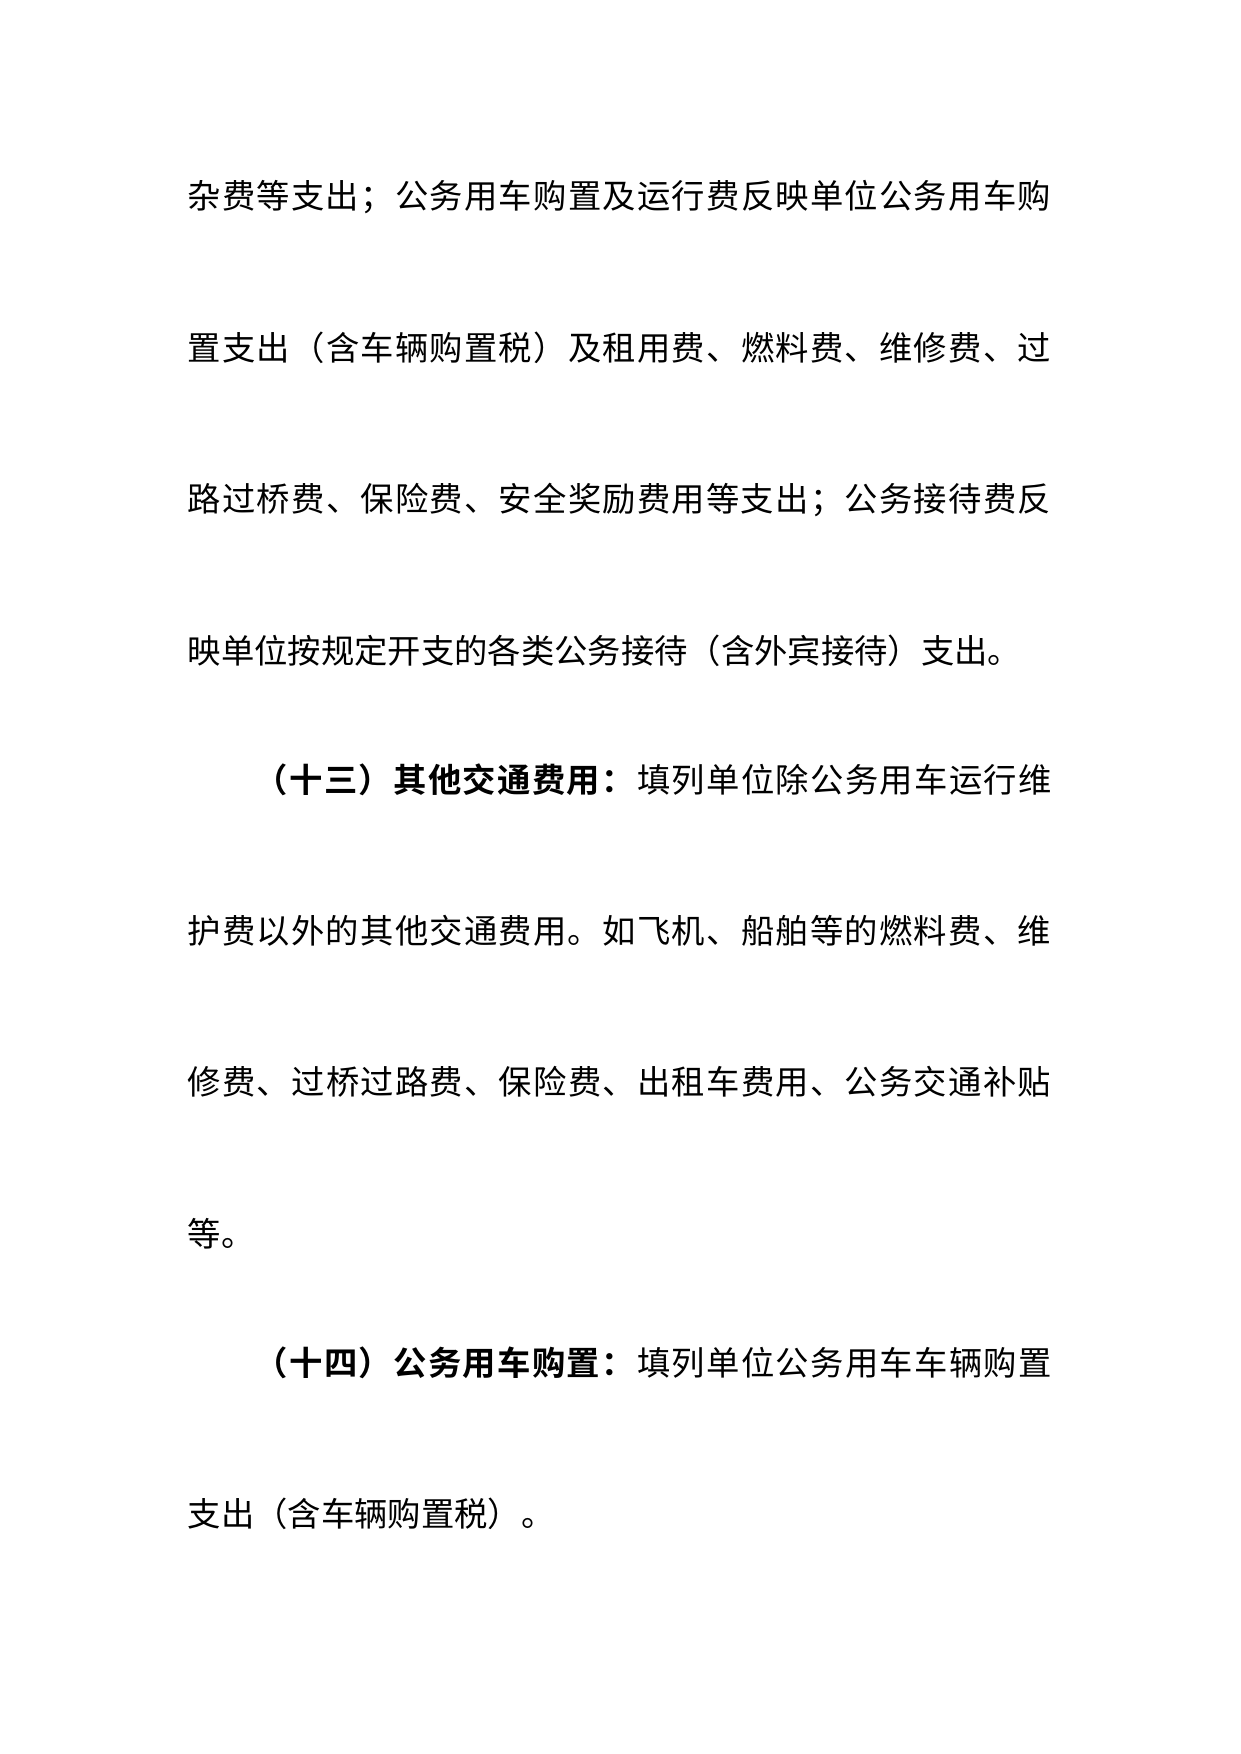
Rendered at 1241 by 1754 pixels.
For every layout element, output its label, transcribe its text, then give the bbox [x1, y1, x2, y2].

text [187, 162, 1053, 681]
text （十四）公务用车购置：填列单位公务用车车辆购置支出（含车辆购置税）。 [187, 1328, 1053, 1544]
text （十三）其他交通费用：填列单位除公务用车运行维护费以外的其他交通费用。如飞机、船舶等的燃料费、维修费、过桥过路费、保险费、出租车费用、公务交通补贴等。 [187, 745, 1053, 1264]
